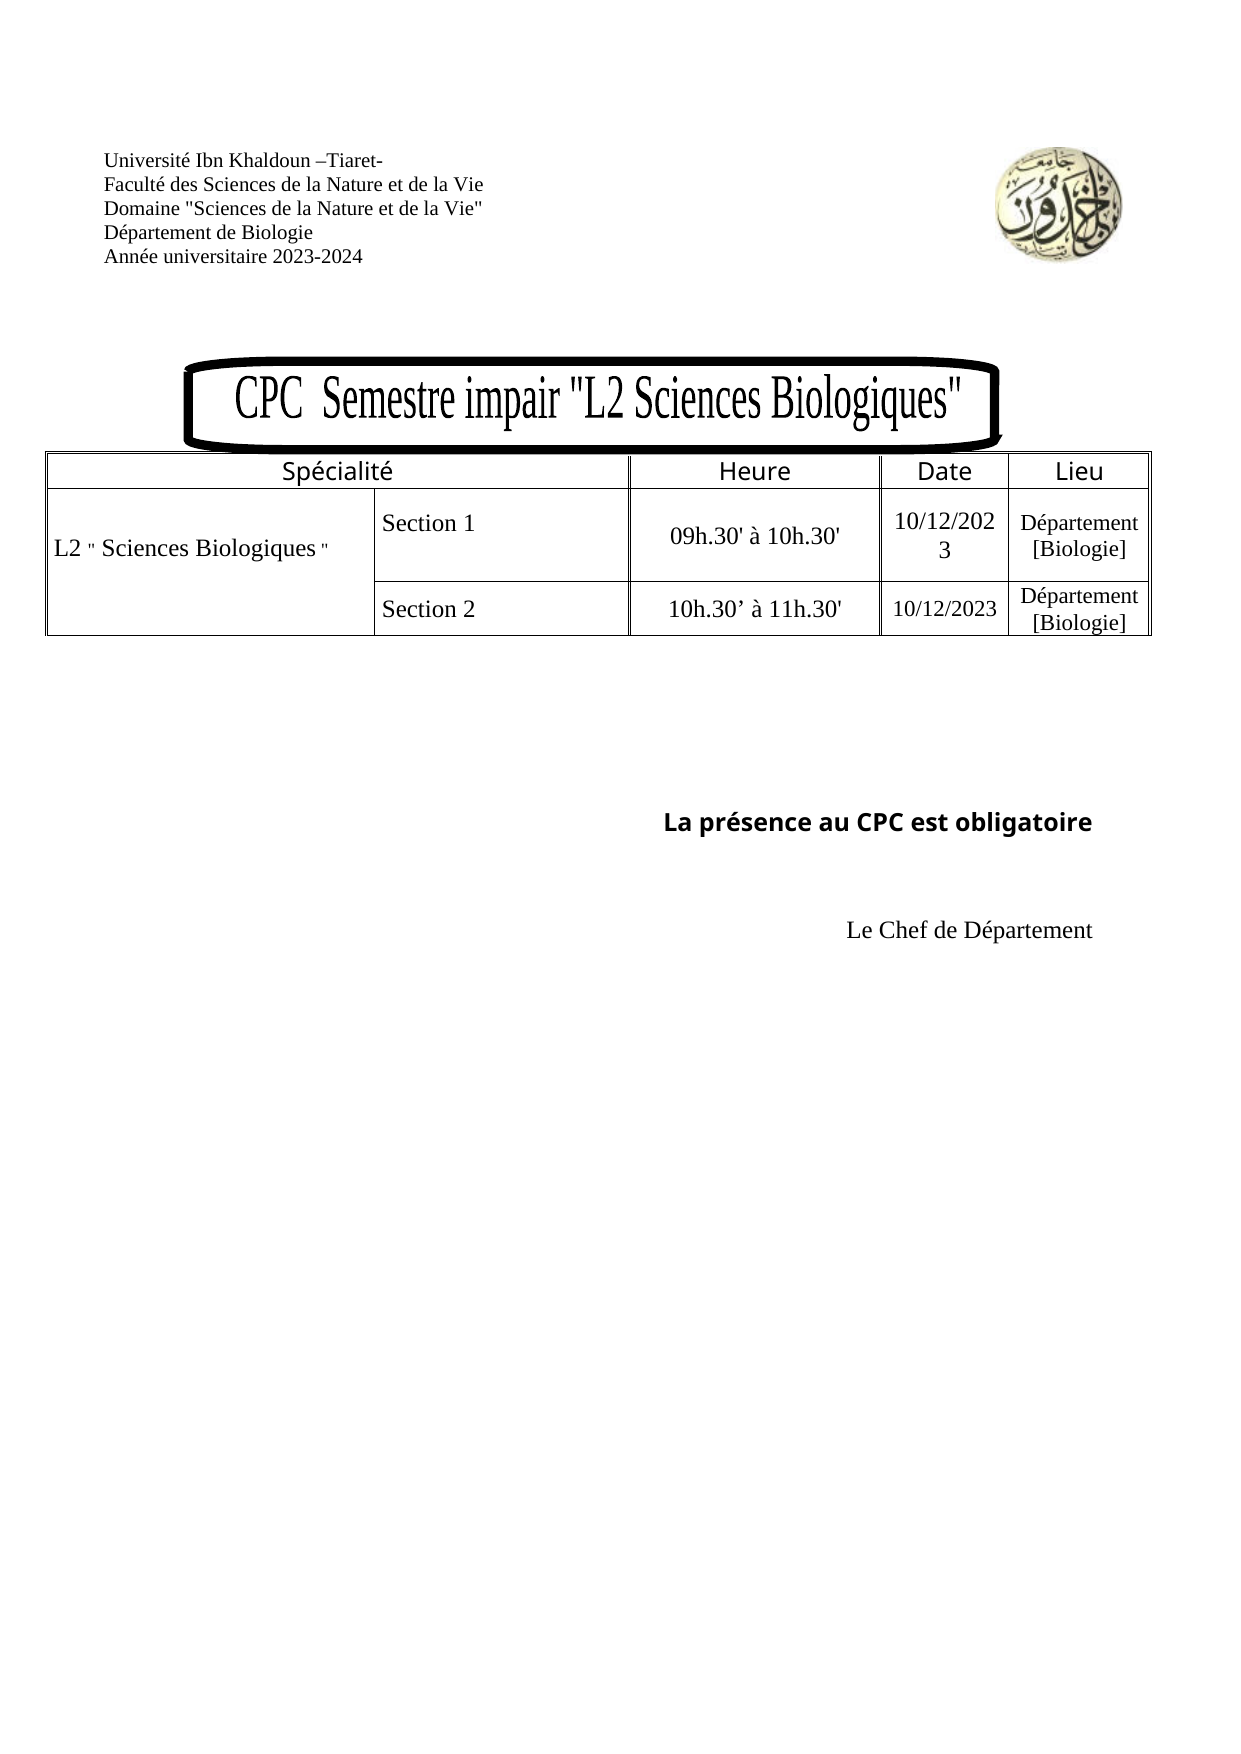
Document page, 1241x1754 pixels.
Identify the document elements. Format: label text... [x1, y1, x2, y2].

text Année universitaire 2023-2024 [103, 244, 1093, 268]
table_cell 10/12/2023 [882, 489, 1008, 581]
table_cell 10/12/2023 [882, 582, 1008, 635]
table_cell 10h.30’ à 11h.30' [631, 582, 879, 635]
table_cell L2 " Sciences Biologiques " [48, 489, 374, 635]
text Le Chef de Département [103, 915, 1093, 944]
text Département de Biologie [103, 220, 995, 244]
table_cell Section 1 [375, 489, 628, 581]
text Faculté des Sciences de et de [103, 172, 995, 196]
table_cell Section 2 [375, 582, 628, 635]
text Université Ibn Khaldoun –Tiaret- [103, 148, 995, 172]
text La présence au CPC est obligatoire [103, 804, 1093, 838]
picture [995, 147, 1123, 264]
text Domaine "Sciences de la Nature et de la Vie" [103, 196, 995, 220]
table_cell Département [Biologie] [1009, 582, 1148, 635]
table_header Spécialité [48, 454, 629, 488]
table_header Heure [629, 454, 880, 488]
table_header Date [880, 454, 1008, 488]
table_cell 09h.30' à 10h.30' [631, 489, 879, 581]
table_cell Département [Biologie] [1009, 489, 1148, 581]
table_header Lieu [1009, 454, 1148, 488]
